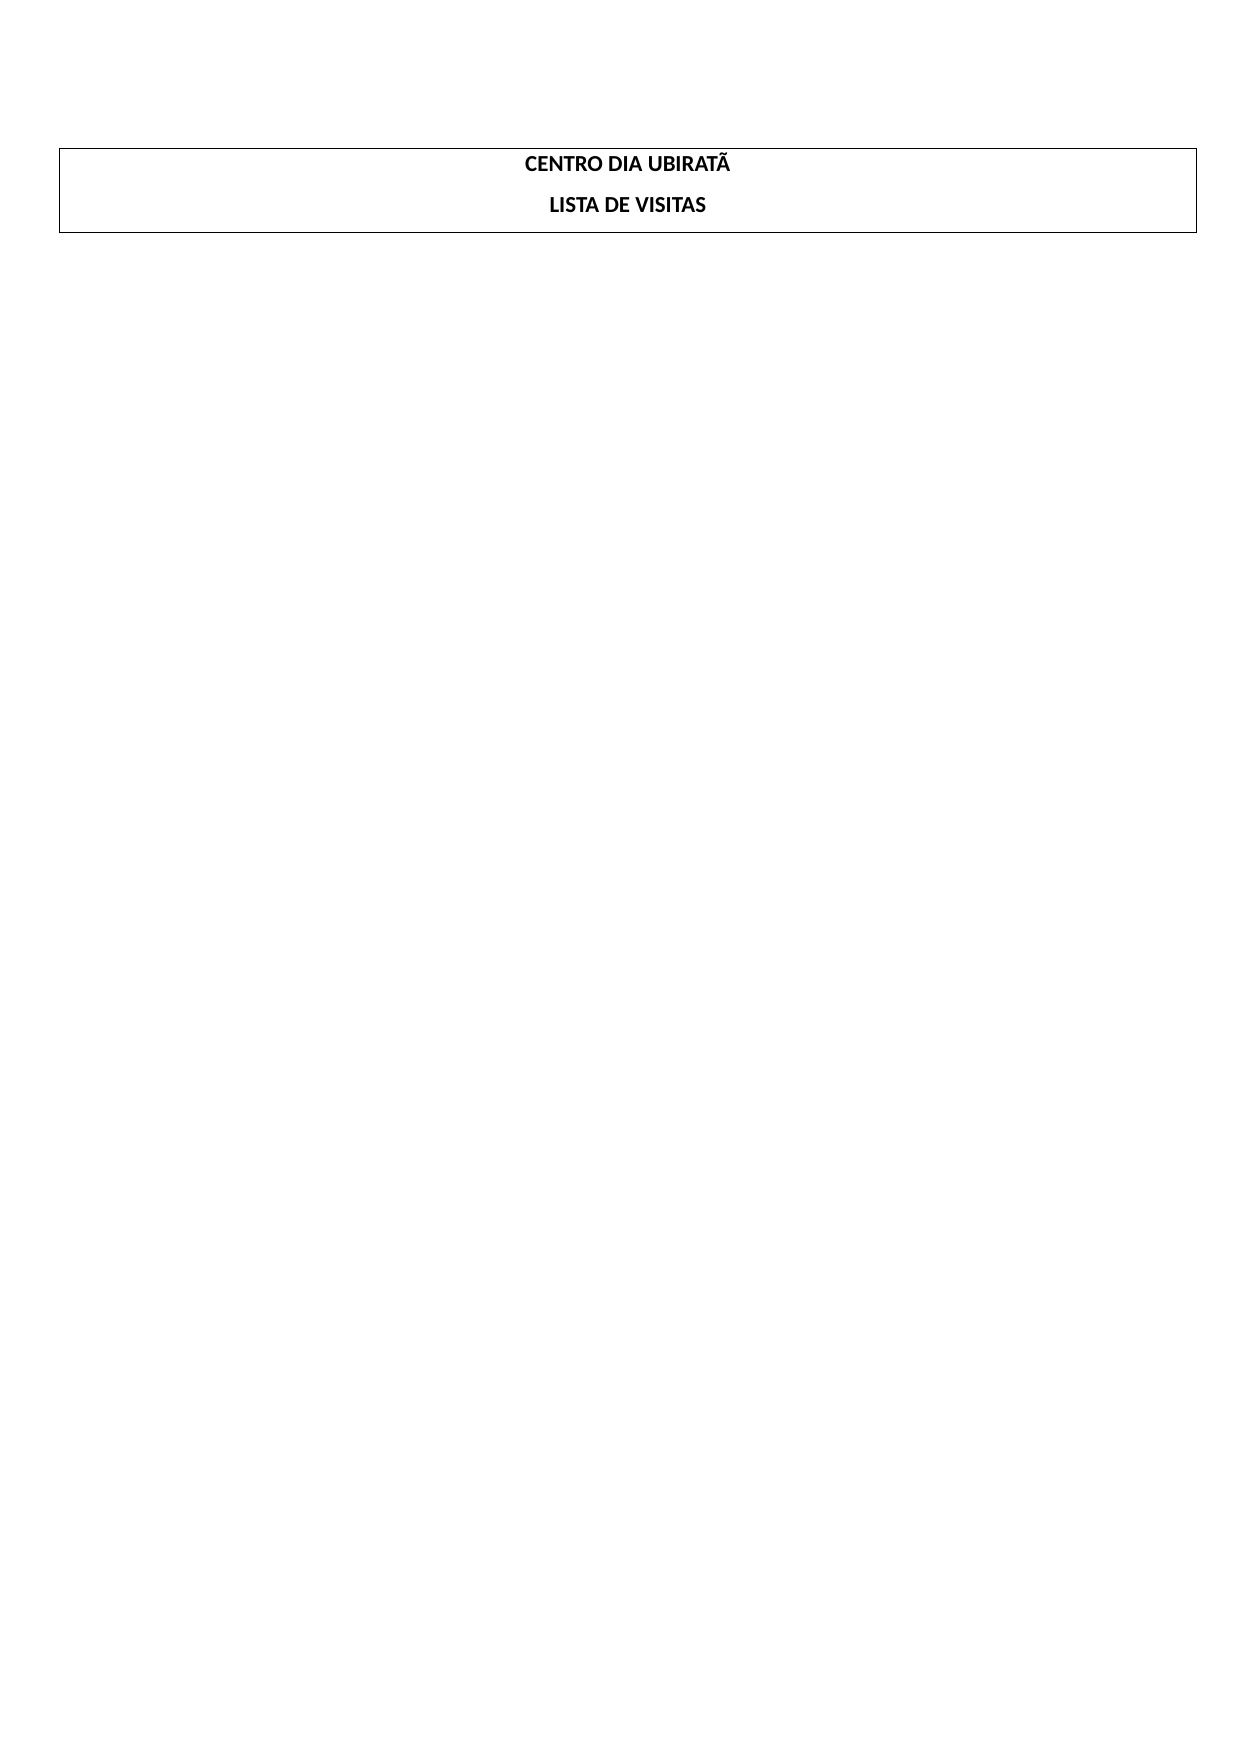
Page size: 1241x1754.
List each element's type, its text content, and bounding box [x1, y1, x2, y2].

table_header CENTRO DIA UBIRATÃ LISTA DE VISITAS [60, 149, 1196, 232]
